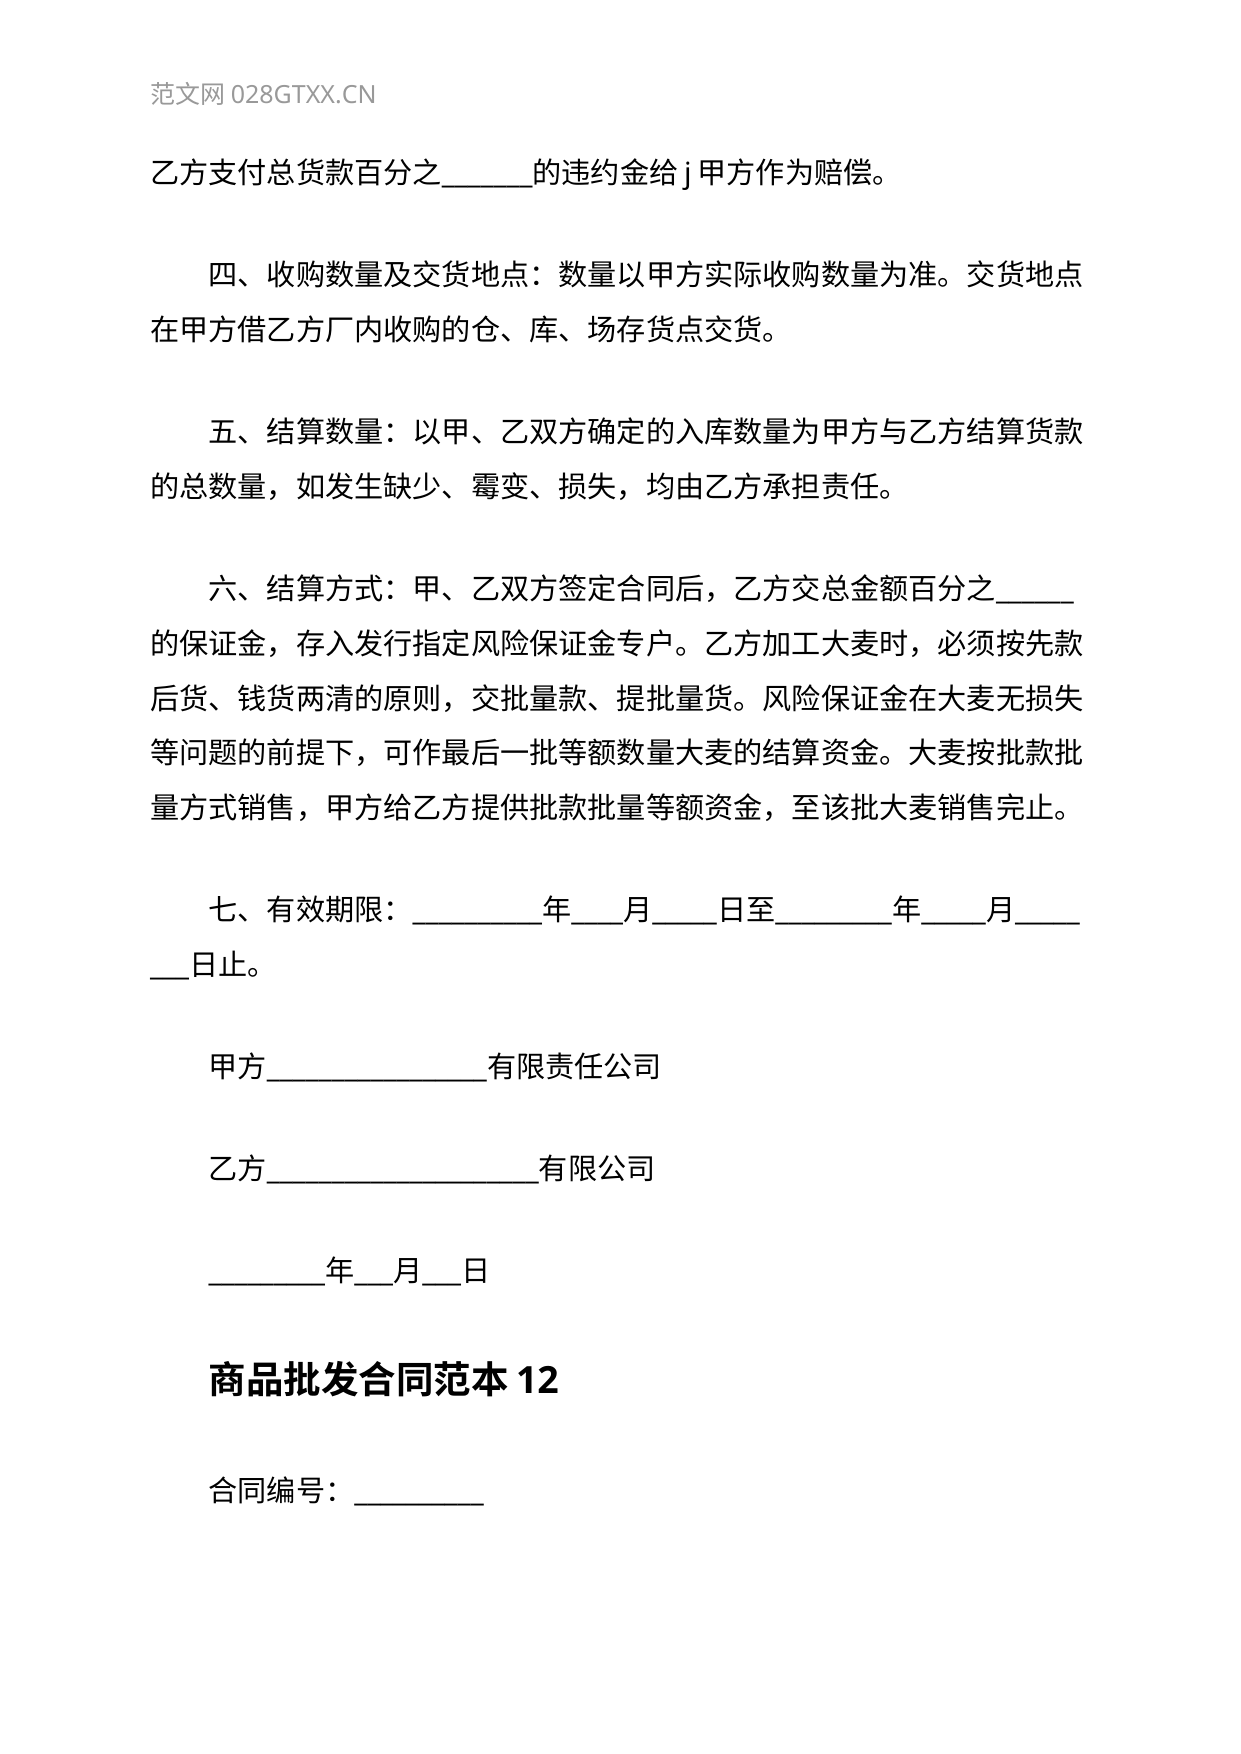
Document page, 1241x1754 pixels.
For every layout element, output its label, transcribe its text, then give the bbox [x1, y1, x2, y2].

text 七、有效期限：__________年____月_____日至_________年_____月________日止。 [150, 887, 1090, 984]
text 商品批发合同范本12 [150, 1350, 1090, 1404]
text 六、结算方式：甲、乙双方签定合同后，乙方交总金额百分之______的保证金，存入发行指定风险保证金专户。乙方加工大麦时，必须按先款后货、钱货两清的原则，交批量款、提批量货。风险保证金在大麦无损失等问题的前提下，可作最后一批等额数量大麦的结算资金。大麦按批款批量方式销售，甲方给乙方提供批款批量等额资金，至该批大麦销售完止。 [150, 565, 1090, 827]
text 甲方_________________有限责任公司 [150, 1044, 1090, 1086]
text 五、结算数量：以甲、乙双方确定的入库数量为甲方与乙方结算货款的总数量，如发生缺少、霉变、损失，均由乙方承担责任。 [150, 409, 1090, 506]
text 四、收购数量及交货地点：数量以甲方实际收购数量为准。交货地点在甲方借乙方厂内收购的仓、库、场存货点交货。 [150, 252, 1090, 349]
text _________年___月___日 [150, 1248, 1090, 1290]
text 乙方_____________________有限公司 [150, 1146, 1090, 1188]
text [150, 150, 1090, 192]
text 合同编号：__________ [150, 1467, 1090, 1510]
